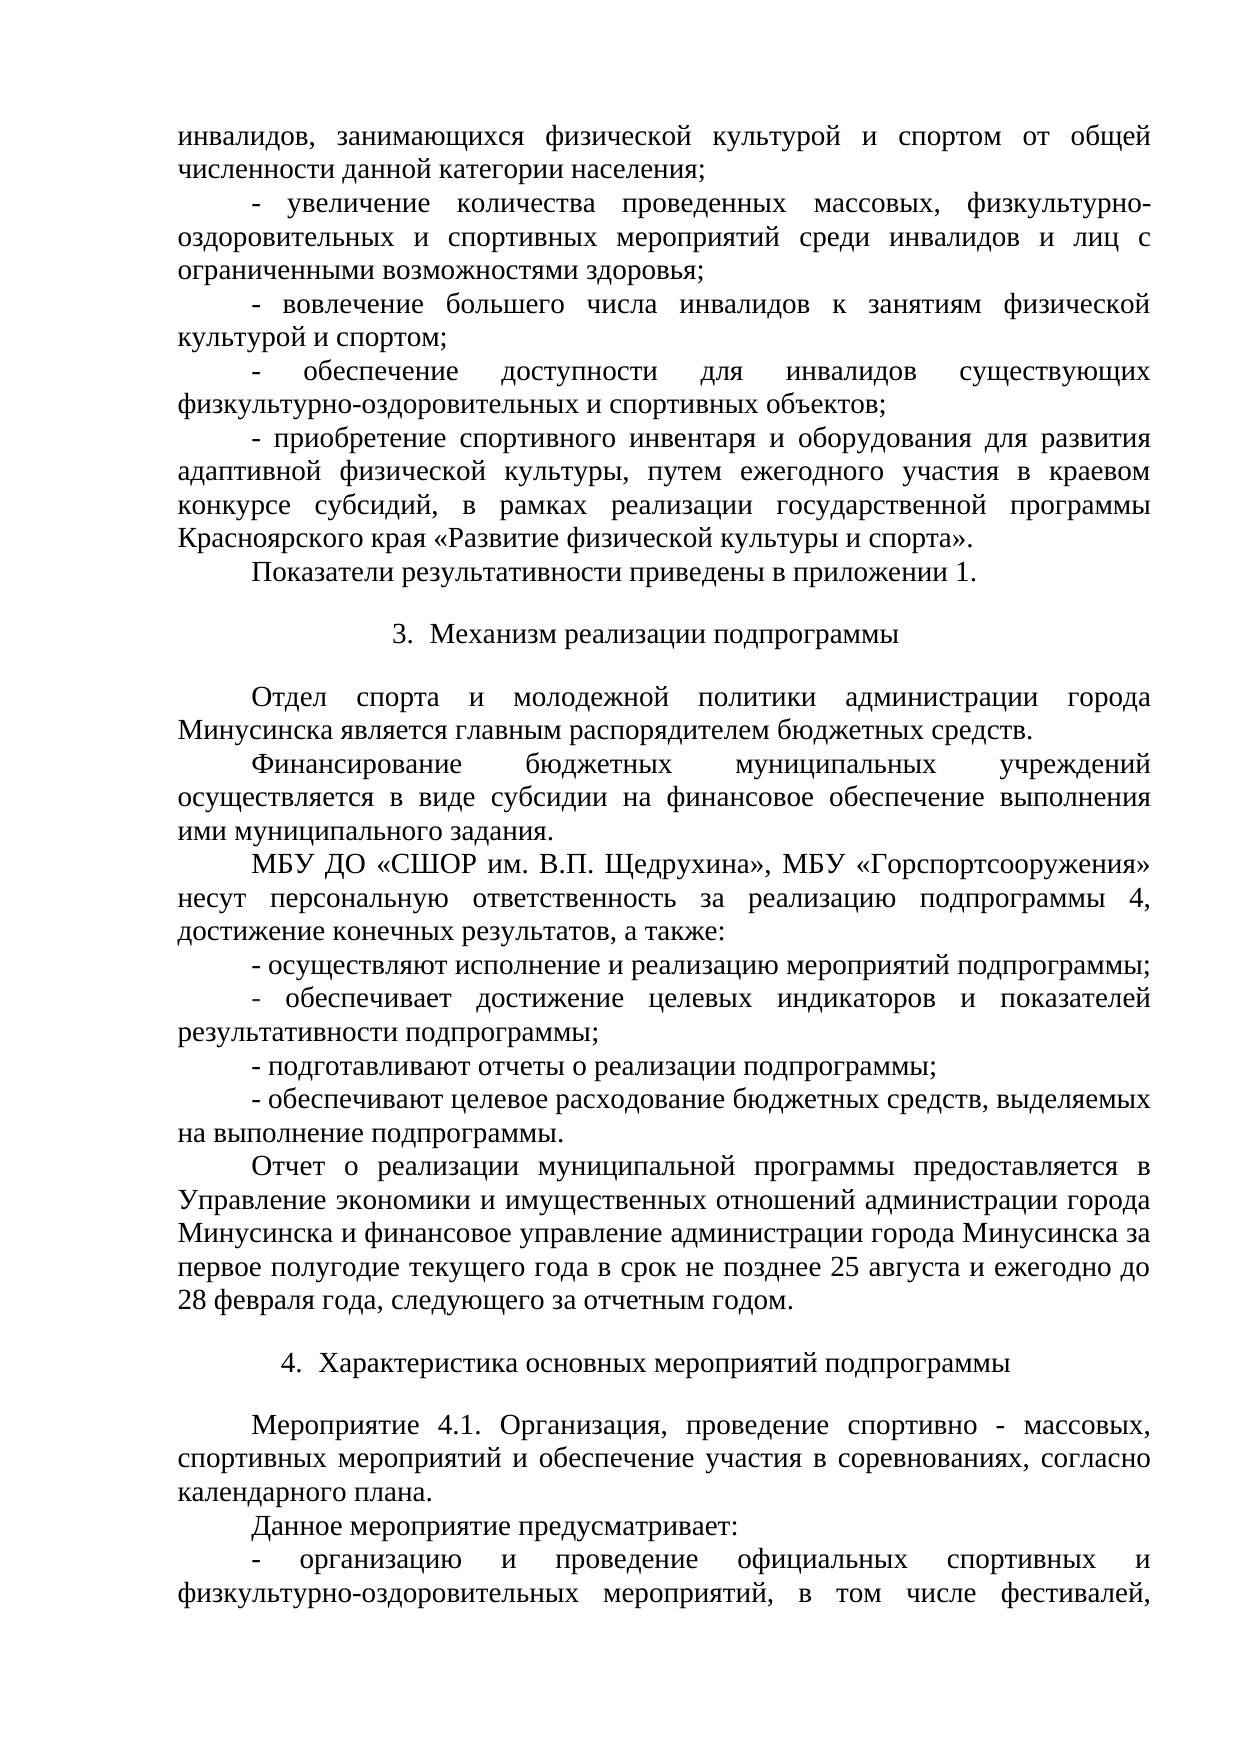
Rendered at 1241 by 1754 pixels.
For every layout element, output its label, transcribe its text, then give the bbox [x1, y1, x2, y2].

text МБУ ДО «СШОР им. В.П. Щедрухина», МБУ «Горспортсооружения» несут персональную ответственность за реализацию подпрограммы 4, достижение конечных результатов, а также: [177, 846, 1152, 947]
text Отдел спорта и молодежной политики администрации города Минусинска является главным распорядителем бюджетных средств. [177, 679, 1152, 746]
text Показатели результативности приведены в приложении 1. [177, 554, 1152, 588]
text Данное мероприятие предусматривает: [177, 1508, 1152, 1541]
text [177, 1541, 1152, 1608]
list Механизм реализации подпрограммы [140, 616, 1152, 650]
text Отчет о реализации муниципальной программы предоставляется в Управление экономики и имущественных отношений администрации города Минусинска и финансовое управление администрации города Минусинска за первое полугодие текущего года в срок не позднее 25 августа и ежегодно до 28 февраля года, следующего за отчетным годом. [177, 1148, 1152, 1316]
text - обеспечение доступности для инвалидов существующих физкультурно-оздоровительных и спортивных объектов; [177, 353, 1152, 420]
text - вовлечение большего числа инвалидов к занятиям физической культурой и спортом; [177, 286, 1152, 353]
text - увеличение количества проведенных массовых, физкультурно-оздоровительных и спортивных мероприятий среди инвалидов и лиц с ограниченными возможностями здоровья; [177, 185, 1152, 286]
text - осуществляют исполнение и реализацию мероприятий подпрограммы; [177, 947, 1152, 981]
text Мероприятие 4.1. Организация, проведение спортивно - массовых, спортивных мероприятий и обеспечение участия в соревнованиях, согласно календарного плана. [177, 1407, 1152, 1508]
text - приобретение спортивного инвентаря и оборудования для развития адаптивной физической культуры, путем ежегодного участия в краевом конкурсе субсидий, в рамках реализации государственной программы Красноярского края «Развитие физической культуры и спорта». [177, 420, 1152, 554]
text - подготавливают отчеты о реализации подпрограммы; [177, 1048, 1152, 1081]
text Финансирование бюджетных муниципальных учреждений осуществляется в виде субсидии на финансовое обеспечение выполнения ими муниципального задания. [177, 746, 1152, 846]
text - обеспечивают целевое расходование бюджетных средств, выделяемых на выполнение подпрограммы. [177, 1081, 1152, 1148]
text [177, 118, 1152, 185]
text - обеспечивает достижение целевых индикаторов и показателей результативности подпрограммы; [177, 981, 1152, 1048]
list Характеристика основных мероприятий подпрограммы [140, 1345, 1152, 1378]
